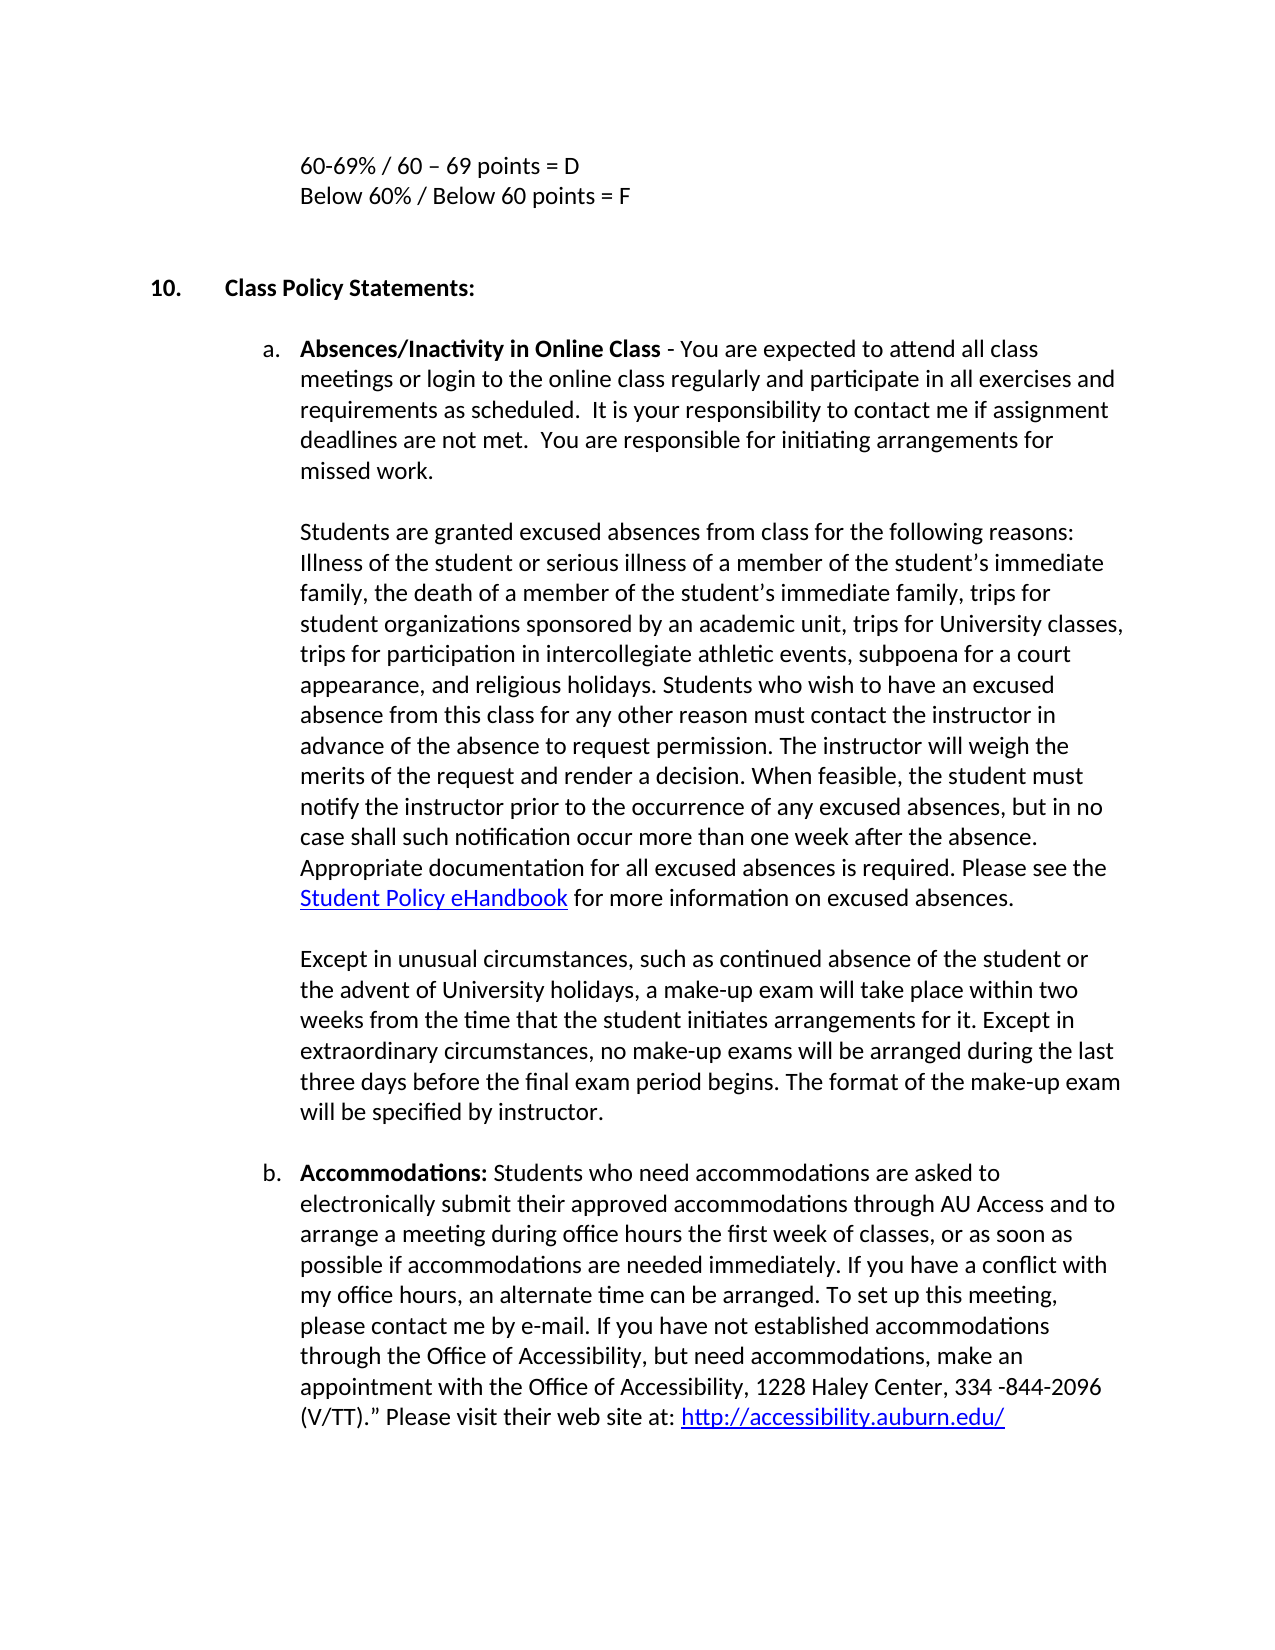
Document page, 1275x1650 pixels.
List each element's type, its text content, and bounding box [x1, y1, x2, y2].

list Class Policy Statements: [150, 272, 1125, 303]
text 60-69% / 60 – 69 points = D [150, 150, 1125, 181]
text Students are granted excused absences from class for the following reasons: Illness of the student or serious illness of a member of the student’s immediate family, the death of a member of the student’s immediate family, trips for student organizations sponsored by an academic unit, trips for University classes, trips for participation in intercollegiate athletic events, subpoena for a court appearance, and religious holidays. Students who wish to have an excused absence from this class for any other reason must contact the instructor in advance of the absence to request permission. The instructor will weigh the merits of the request and render a decision. When feasible, the student must notify the instructor prior to the occurrence of any excused absences, but in no case shall such notification occur more than one week after the absence. Appropriate documentation for all excused absences is required. Please see the Student Policy eHandbook for more information on excused absences. [300, 516, 1125, 913]
list Absences/Inactivity in Online Class - You are expected to attend all class meetings or login to the online class regularly and participate in all exercises and requirements as scheduled. It is your responsibility to contact me if assignment deadlines are not met. You are responsible for initiating arrangements for missed work. [262, 333, 1125, 486]
list Accommodations: Students who need accommodations are asked to electronically submit their approved accommodations through AU Access and to arrange a meeting during office hours the first week of classes, or as soon as possible if accommodations are needed immediately. If you have a conflict with my office hours, an alternate time can be arranged. To set up this meeting, please contact me by e-mail. If you have not established accommodations through the Office of Accessibility, but need accommodations, make an appointment with the Office of Accessibility, 1228 Haley Center, 334 -844-2096 (V/TT).” Please visit their web site at: http://accessibility.auburn.edu/ [262, 1157, 1125, 1432]
text Below 60% / Below 60 points = F [150, 181, 1125, 211]
text Except in unusual circumstances, such as continued absence of the student or the advent of University holidays, a make-up exam will take place within two weeks from the time that the student initiates arrangements for it. Except in extraordinary circumstances, no make-up exams will be arranged during the last three days before the final exam period begins. The format of the make-up exam will be specified by instructor. [300, 943, 1125, 1127]
